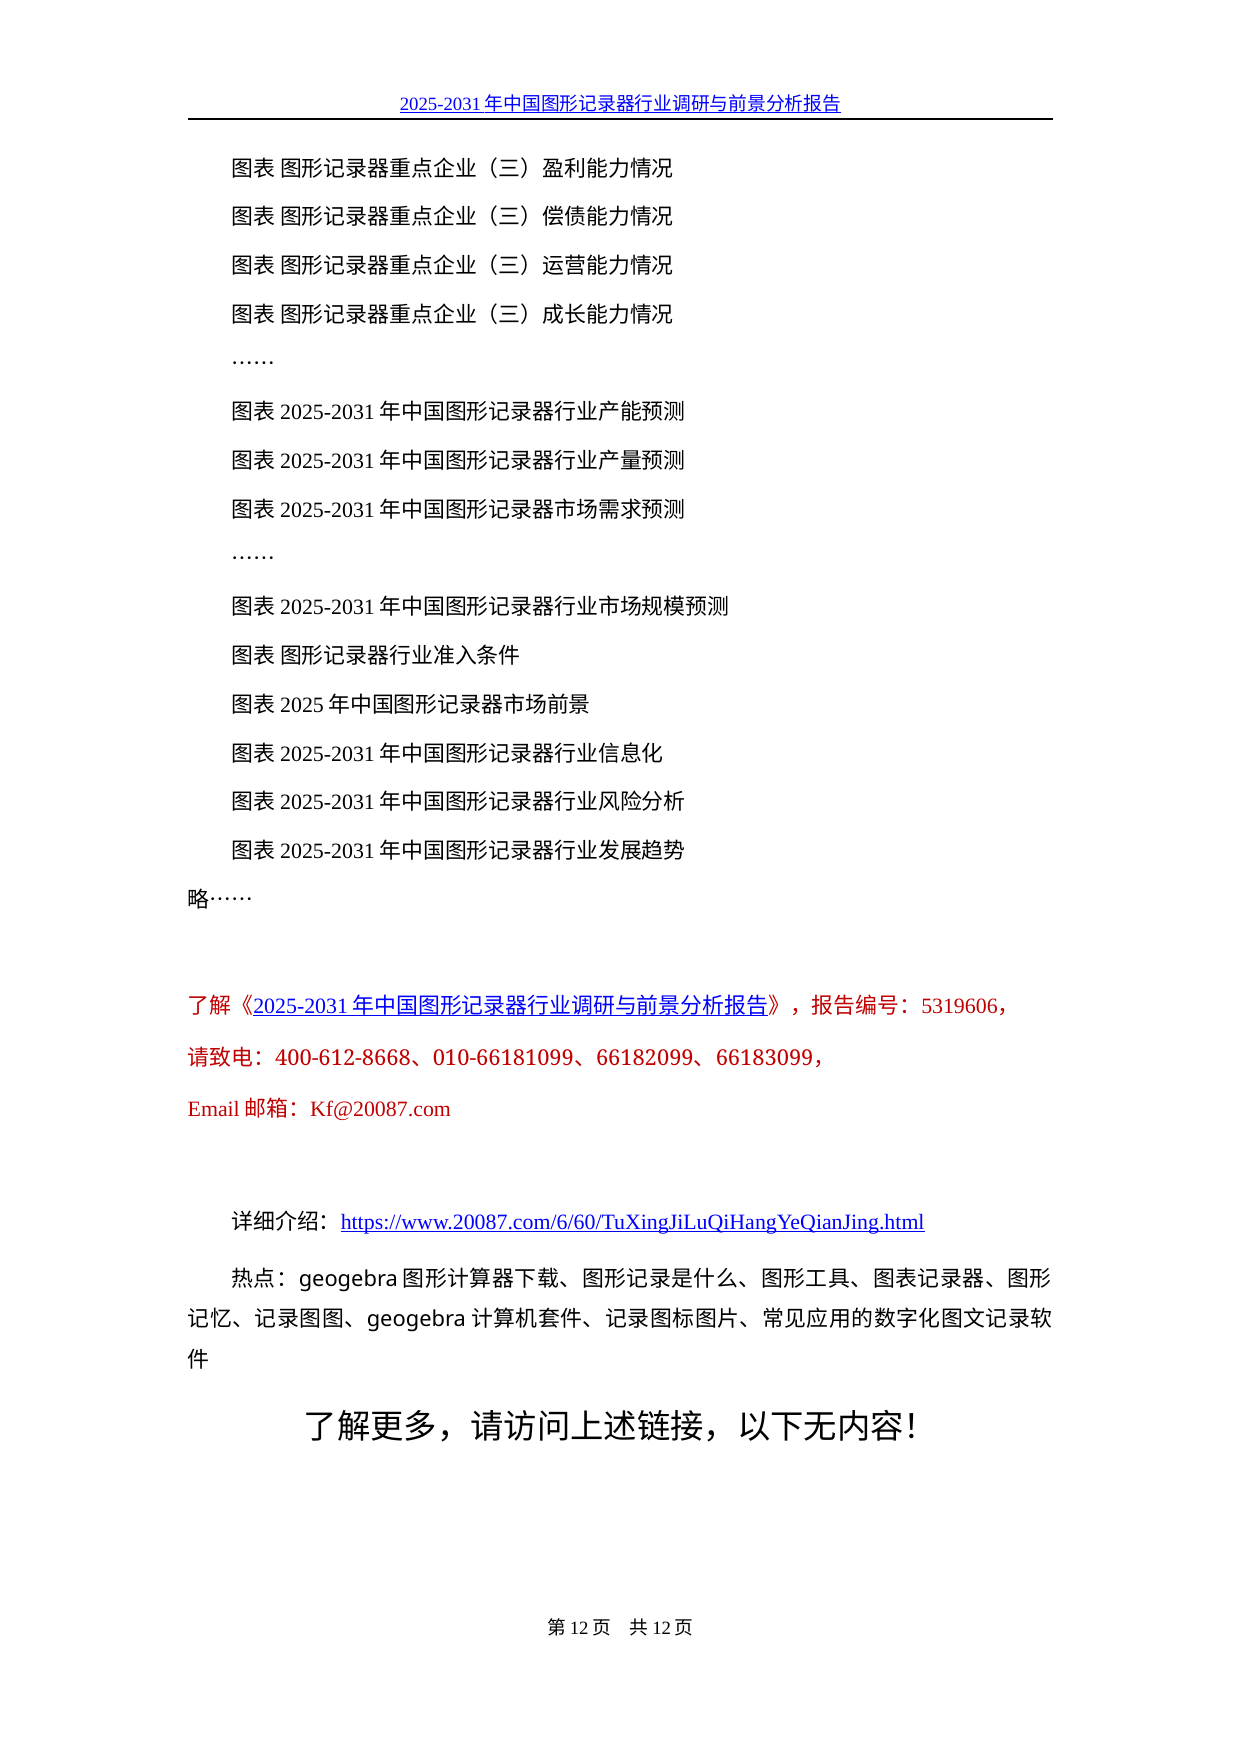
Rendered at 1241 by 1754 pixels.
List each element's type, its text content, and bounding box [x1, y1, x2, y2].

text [187, 150, 1053, 914]
text 请致电：400-612-8668、010-66181099、66182099、66183099， [187, 1039, 1053, 1072]
text 热点：geogebra图形计算器下载、图形记录是什么、图形工具、图表记录器、图形记忆、记录图图、geogebra计算机套件、记录图标图片、常见应用的数字化图文记录软件 [187, 1261, 1053, 1374]
title 了解更多，请访问上述链接，以下无内容！ [187, 1392, 1053, 1457]
text Email邮箱：Kf@20087.com [187, 1091, 1053, 1123]
text 详细介绍：https://www.20087.com/6/60/TuXingJiLuQiHangYeQianJing.html [187, 1204, 1053, 1236]
text 了解《2025-2031年中国图形记录器行业调研与前景分析报告》，报告编号：5319606， [187, 988, 1053, 1020]
